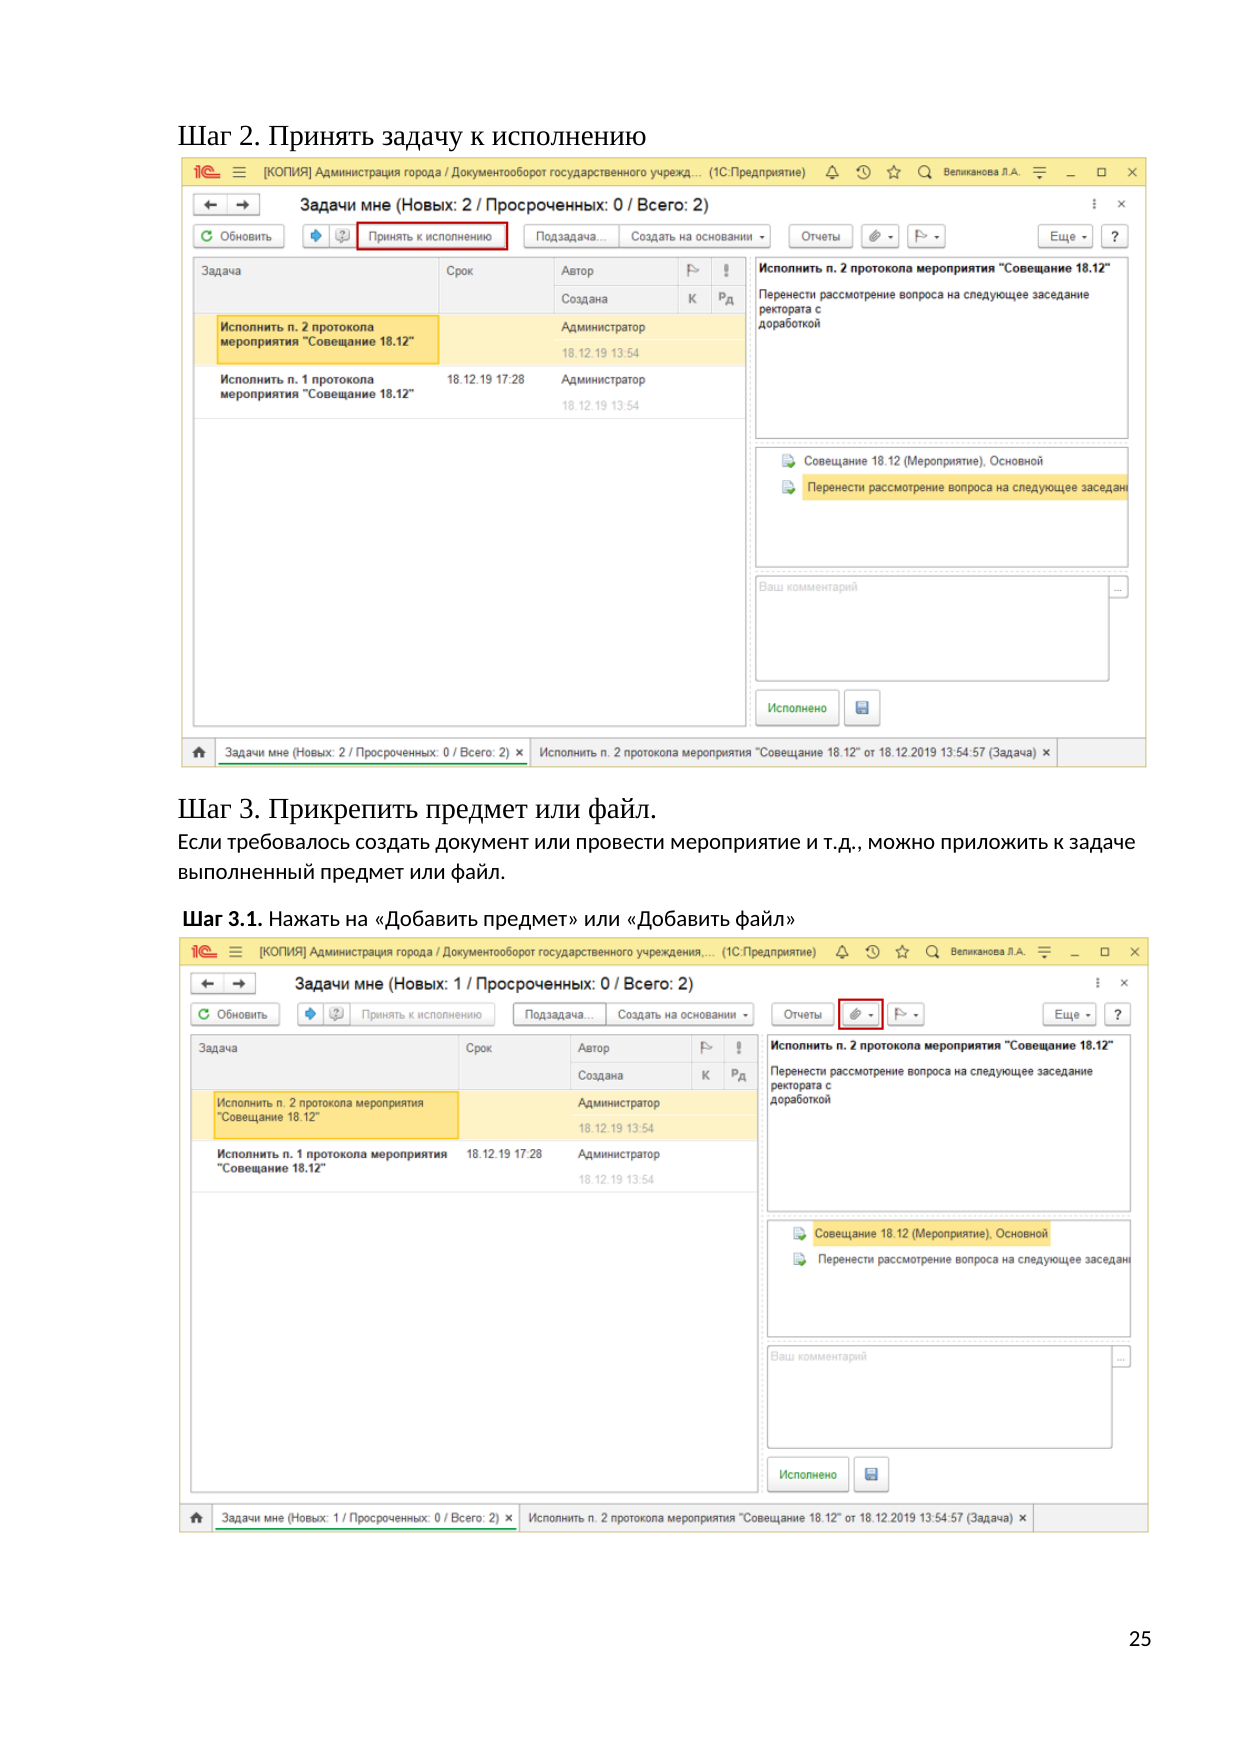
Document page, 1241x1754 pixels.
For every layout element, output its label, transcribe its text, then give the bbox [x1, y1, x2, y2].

text Если требовалось создать документ или провести мероприятие и т.д., можно приложить к задаче выполненный предмет или файл. [177, 827, 1152, 885]
subtitle Шаг 2. Принять задачу к исполнению [177, 118, 1152, 152]
picture [177, 154, 1152, 773]
picture [177, 934, 1152, 1537]
subtitle Шаг 3. Прикрепить предмет или файл. [177, 791, 1152, 824]
text Шаг 3.1. Нажать на «Добавить предмет» или «Добавить файл» [177, 904, 1152, 934]
